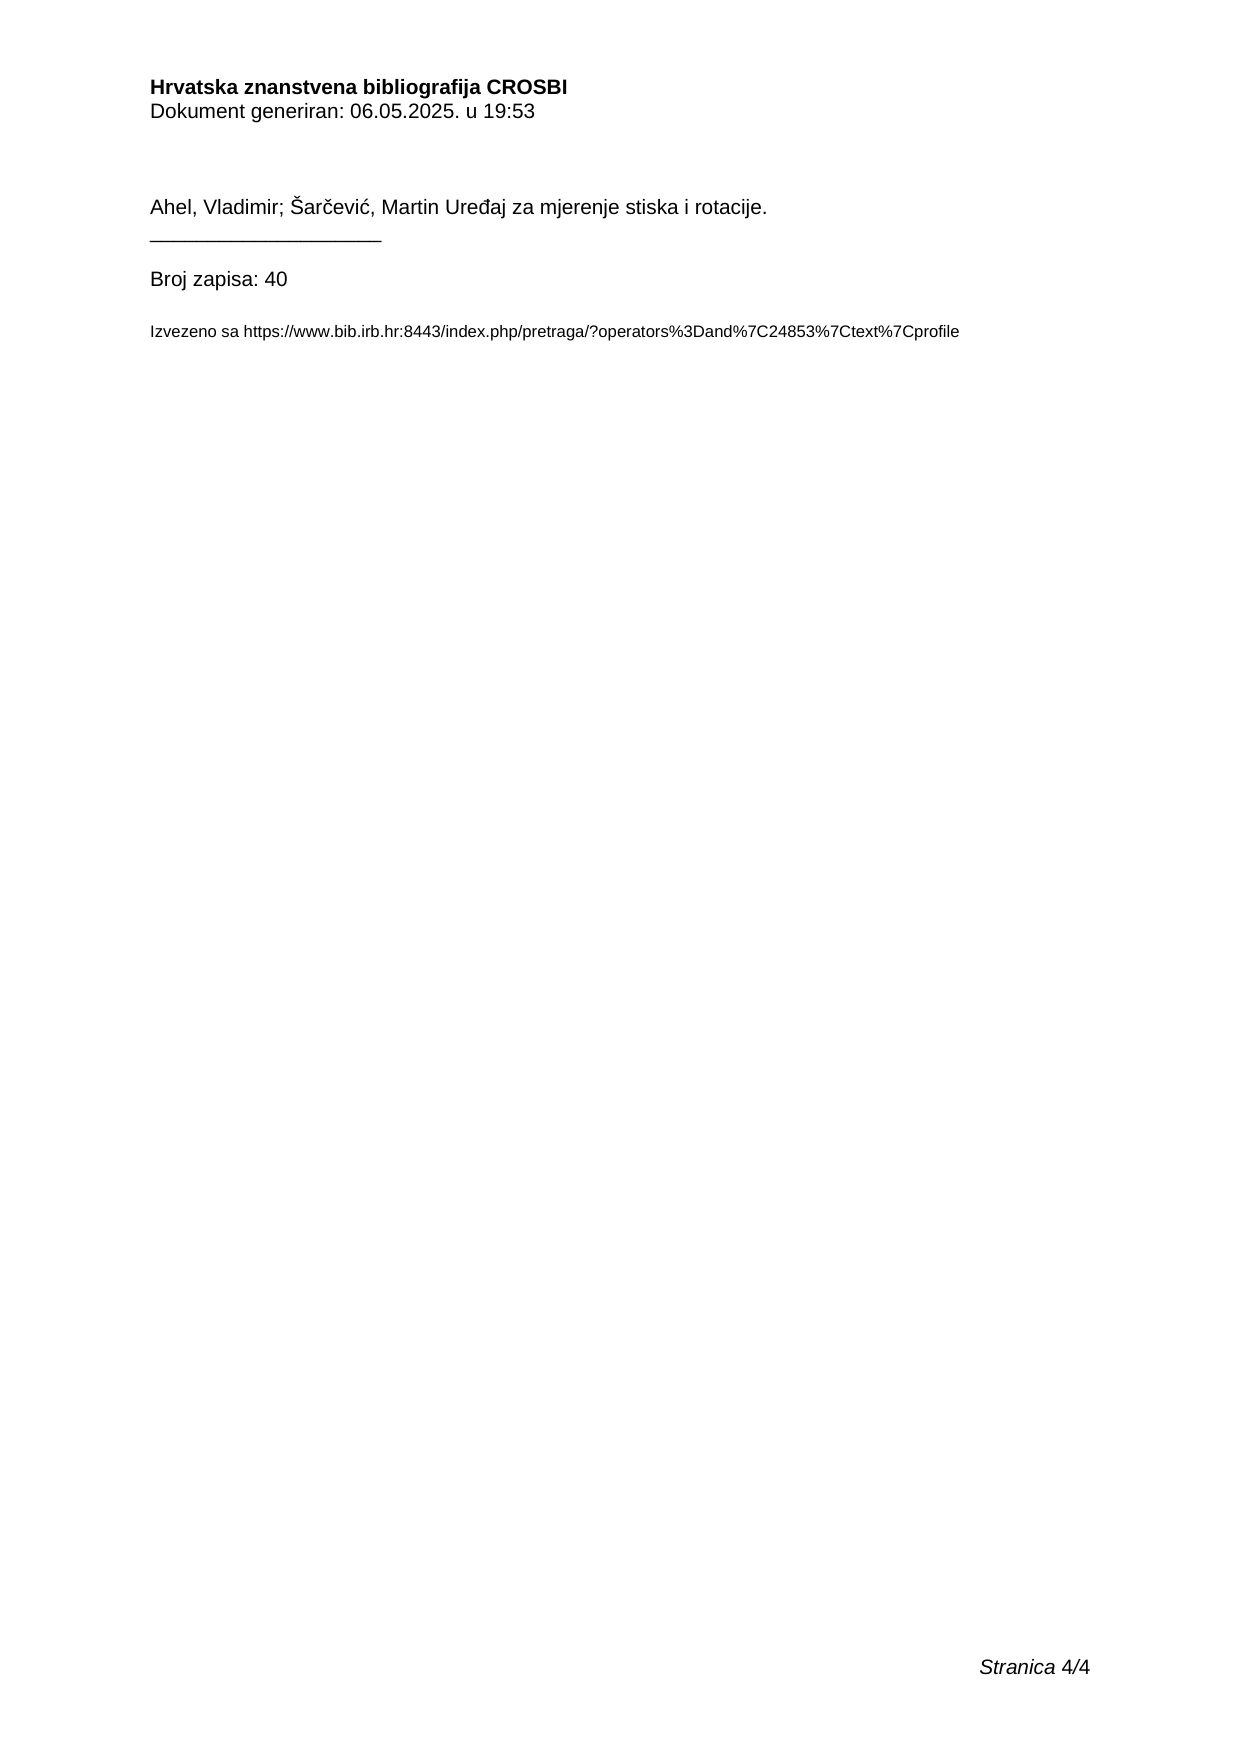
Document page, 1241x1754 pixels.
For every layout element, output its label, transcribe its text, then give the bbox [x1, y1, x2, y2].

text Broj zapisa: 40 [150, 267, 1090, 291]
text Izvezeno sa https://www.bib.irb.hr:8443/index.php/pretraga/?operators%3Dand%7C24853%7Ctext%7Cprofile [150, 322, 1090, 341]
text Ahel, Vladimir; Šarčević, Martin [150, 195, 1090, 219]
text ____________________ [150, 219, 1090, 243]
